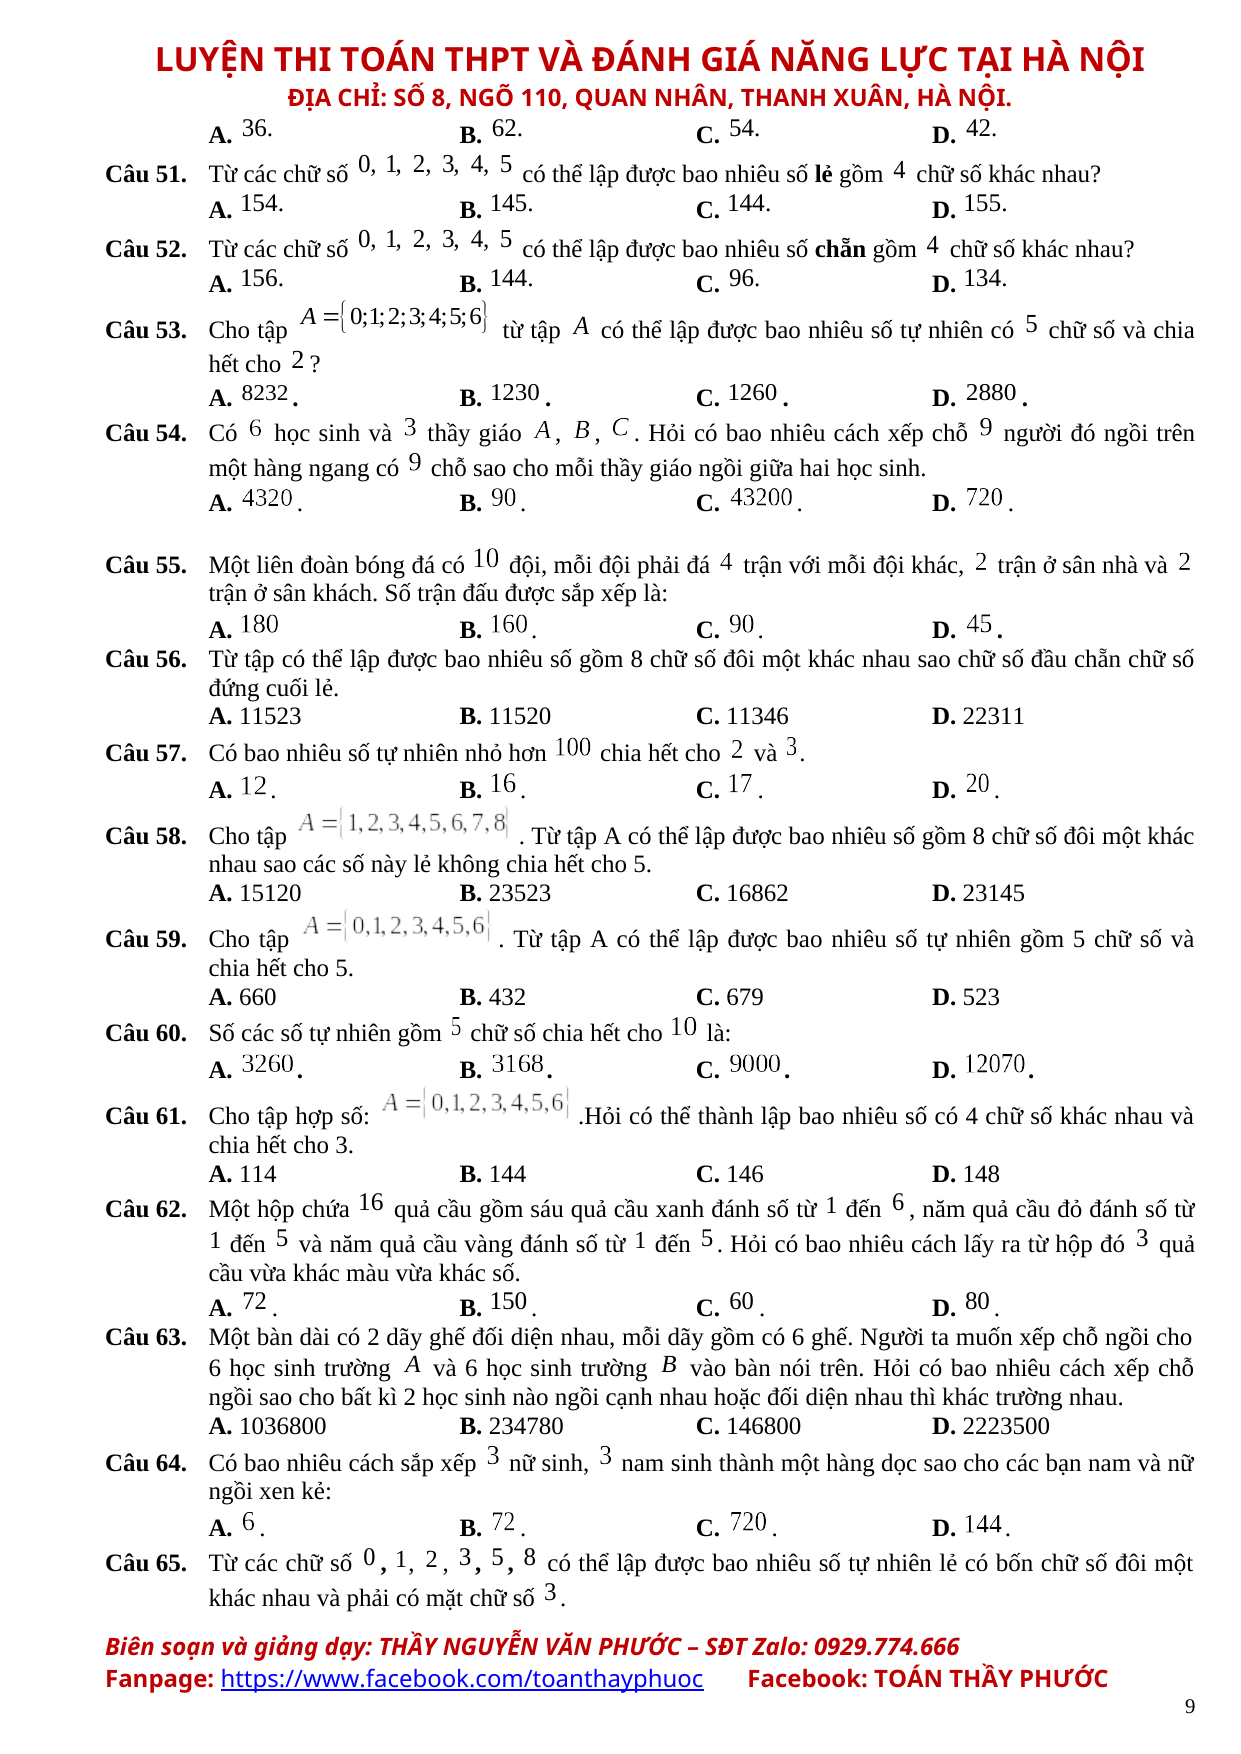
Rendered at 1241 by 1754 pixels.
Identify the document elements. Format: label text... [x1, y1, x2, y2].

text Câu 55. Một liên đoàn bóng đá có đội, mỗi đội phải đá trận với mỗi đội khác, trận ở sân nhà và trận ở sân khách. Số trận đấu được sắp xếp là: [105, 542, 1195, 607]
text Câu 54. Có học sinh và thầy giáo , , . Hỏi có bao nhiêu cách xếp chỗ người đó ngồi trên một hàng ngang có chỗ sao cho mỗi thầy giáo ngồi giữa hai học sinh. [105, 411, 1195, 482]
text Câu 60. Số các số tự nhiên gồm chữ số chia hết cho là: [105, 1011, 1195, 1047]
text Câu 61. Cho tập hợp số: .Hỏi có thể thành lập bao nhiêu số có 4 chữ số khác nhau và chia hết cho 3. [105, 1084, 1195, 1159]
text A. . B. . C. . D. . [208, 1286, 1195, 1322]
text Câu 56. Từ tập có thể lập được bao nhiêu số gồm 8 chữ số đôi một khác nhau sao chữ số đầu chẵn chữ số đứng cuối lẻ. [105, 644, 1195, 701]
text A. 11523 B. 11520 C. 11346 D. 22311 [208, 701, 1195, 730]
text A. 660 B. 432 C. 679 D. 523 [208, 982, 1195, 1011]
text Câu 62. Một hộp chứa quả cầu gồm sáu quả cầu xanh đánh số từ đến , năm quả cầu đỏ đánh số từ đến và năm quả cầu vàng đánh số từ đến . Hỏi có bao nhiêu cách lấy ra từ hộp đó quả cầu vừa khác màu vừa khác số. [105, 1187, 1195, 1286]
text A. 1036800 B. 234780 C. 146800 D. 2223500 [208, 1411, 1195, 1440]
text A. B. C. D. [208, 113, 1195, 148]
text Câu 53. Cho tập từ tập có thể lập được bao nhiêu số tự nhiên có chữ số và chia hết cho ? [105, 298, 1195, 378]
text Câu 64. Có bao nhiêu cách sắp xếp nữ sinh, nam sinh thành một hàng dọc sao cho các bạn nam và nữ ngồi xen kẻ: [105, 1440, 1195, 1505]
text Câu 57. Có bao nhiêu số tự nhiên nhỏ hơn chia hết cho và . [105, 730, 1195, 767]
list A. . B. . C. . D. . [208, 482, 1195, 517]
text A. 15120 B. 23523 C. 16862 D. 23145 [208, 878, 1195, 907]
text Câu 63. Một bàn dài có 2 dãy ghế đối diện nhau, mỗi dãy gồm có 6 ghế. Người ta muốn xếp chỗ ngồi cho 6 học sinh trường và 6 học sinh trường vào bàn nói trên. Hỏi có bao nhiêu cách xếp chỗ ngồi sao cho bất kì 2 học sinh nào ngồi cạnh nhau hoặc đối diện nhau thì khác trường nhau. [105, 1322, 1195, 1411]
text Câu 51. Từ các chữ số có thể lập được bao nhiêu số lẻ gồm chữ số khác nhau? [105, 148, 1195, 188]
text Câu 52. Từ các chữ số có thể lập được bao nhiêu số chẵn gồm chữ số khác nhau? [105, 223, 1195, 263]
text Câu 65. Từ các chữ số , , , , , có thể lập được bao nhiêu số tự nhiên lẻ có bốn chữ số đôi một khác nhau và phải có mặt chữ số . [105, 1542, 1195, 1612]
text A. . B. . C. . D. . [208, 1505, 1195, 1542]
text A. . B. . C. . D. . [208, 378, 1195, 411]
text A. B. C. D. [208, 263, 1195, 298]
text Câu 59. Cho tập . Từ tập A có thể lập được bao nhiêu số tự nhiên gồm 5 chữ số và chia hết cho 5. [105, 907, 1195, 982]
text A. . B. . C. . D. . [208, 767, 1195, 803]
text A. . B. . C. . D. . [208, 1047, 1195, 1084]
text A. 114 B. 144 C. 146 D. 148 [208, 1159, 1195, 1187]
text A. B. C. D. [208, 188, 1195, 223]
text A. B. . C. . D. . [208, 607, 1195, 644]
text Câu 58. Cho tập . Từ tập A có thể lập được bao nhiêu số gồm 8 chữ số đôi một khác nhau sao các số này lẻ không chia hết cho 5. [105, 803, 1195, 878]
